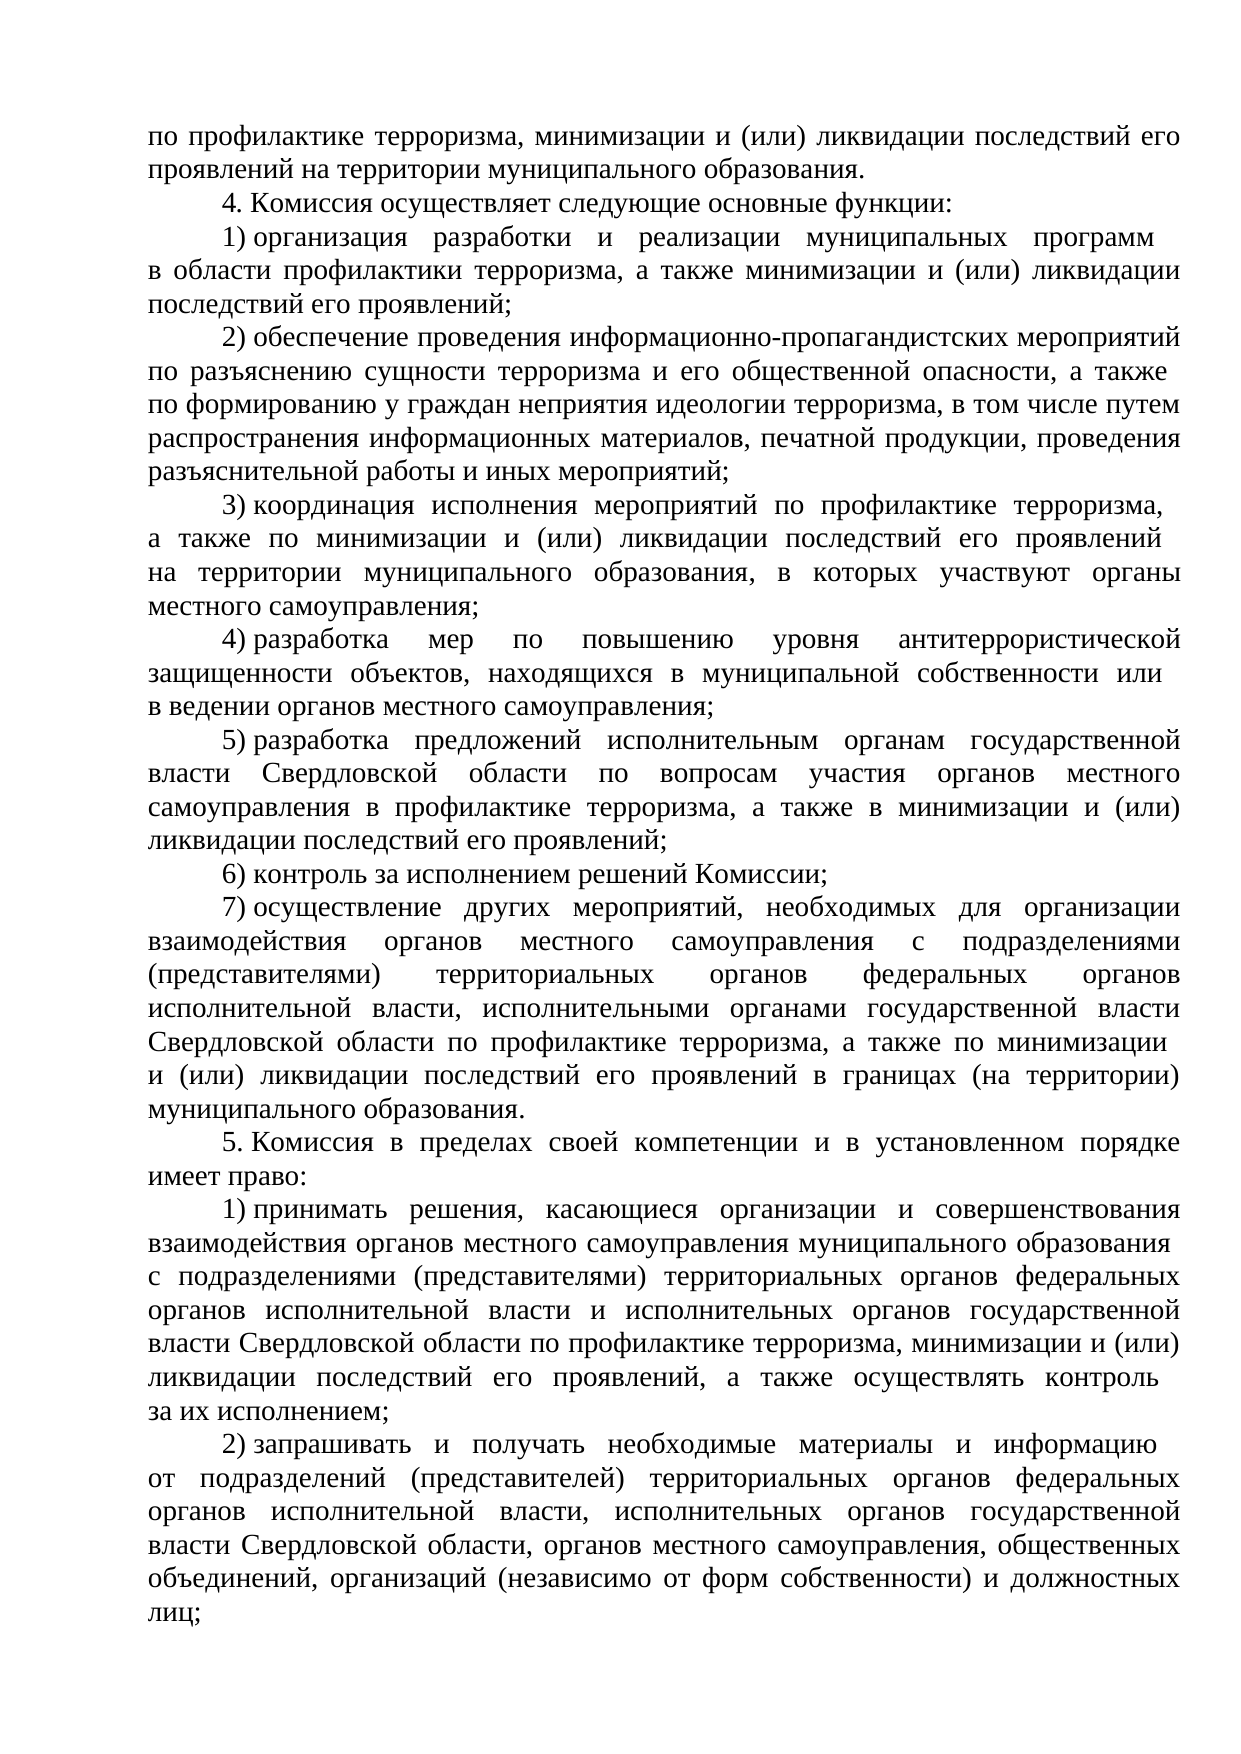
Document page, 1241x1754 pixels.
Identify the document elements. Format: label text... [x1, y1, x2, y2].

text 3) координация исполнения мероприятий по профилактике терроризма, а также по минимизации и (или) ликвидации последствий его проявлений на территории муниципального образования, в которых участвуют органы местного самоуправления; [148, 487, 1181, 621]
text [148, 118, 1181, 185]
text 5. Комиссия в пределах своей компетенции и в установленном порядке имеет право: [148, 1124, 1181, 1191]
text 1) организация разработки и реализации муниципальных программ в области профилактики терроризма, а также минимизации и (или) ликвидации последствий его проявлений; [148, 219, 1181, 319]
text 1) принимать решения, касающиеся организации и совершенствования взаимодействия органов местного самоуправления муниципального образования с подразделениями (представителями) территориальных органов федеральных органов исполнительной власти и исполнительных органов государственной власти Свердловской области по профилактике терроризма, минимизации и (или) ликвидации последствий его проявлений, а также осуществлять контроль за их исполнением; [148, 1191, 1181, 1426]
text 5) разработка предложений исполнительным органам государственной власти Свердловской области по вопросам участия органов местного самоуправления в профилактике терроризма, а также в минимизации и (или) ликвидации последствий его проявлений; [148, 722, 1181, 856]
text 2) запрашивать и получать необходимые материалы и информацию от подразделений (представителей) территориальных органов федеральных органов исполнительной власти, исполнительных органов государственной власти Свердловской области, органов местного самоуправления, общественных объединений, организаций (независимо от форм собственности) и должностных лиц; [148, 1426, 1181, 1627]
text 7) осуществление других мероприятий, необходимых для организации взаимодействия органов местного самоуправления с подразделениями (представителями) территориальных органов федеральных органов исполнительной власти, исполнительными органами государственной власти Свердловской области по профилактике терроризма, а также по минимизации и (или) ликвидации последствий его проявлений в границах (на территории) муниципального образования. [148, 889, 1181, 1124]
text 4. Комиссия осуществляет следующие основные функции: [148, 185, 1181, 219]
text 4) разработка мер по повышению уровня антитеррористической защищенности объектов, находящихся в муниципальной собственности или в ведении органов местного самоуправления; [148, 621, 1181, 722]
text 2) обеспечение проведения информационно-пропагандистских мероприятий по разъяснению сущности терроризма и его общественной опасности, а также по формированию у граждан неприятия идеологии терроризма, в том числе путем распространения информационных материалов, печатной продукции, проведения разъяснительной работы и иных мероприятий; [148, 319, 1181, 487]
text 6) контроль за исполнением решений Комиссии; [148, 856, 1181, 889]
